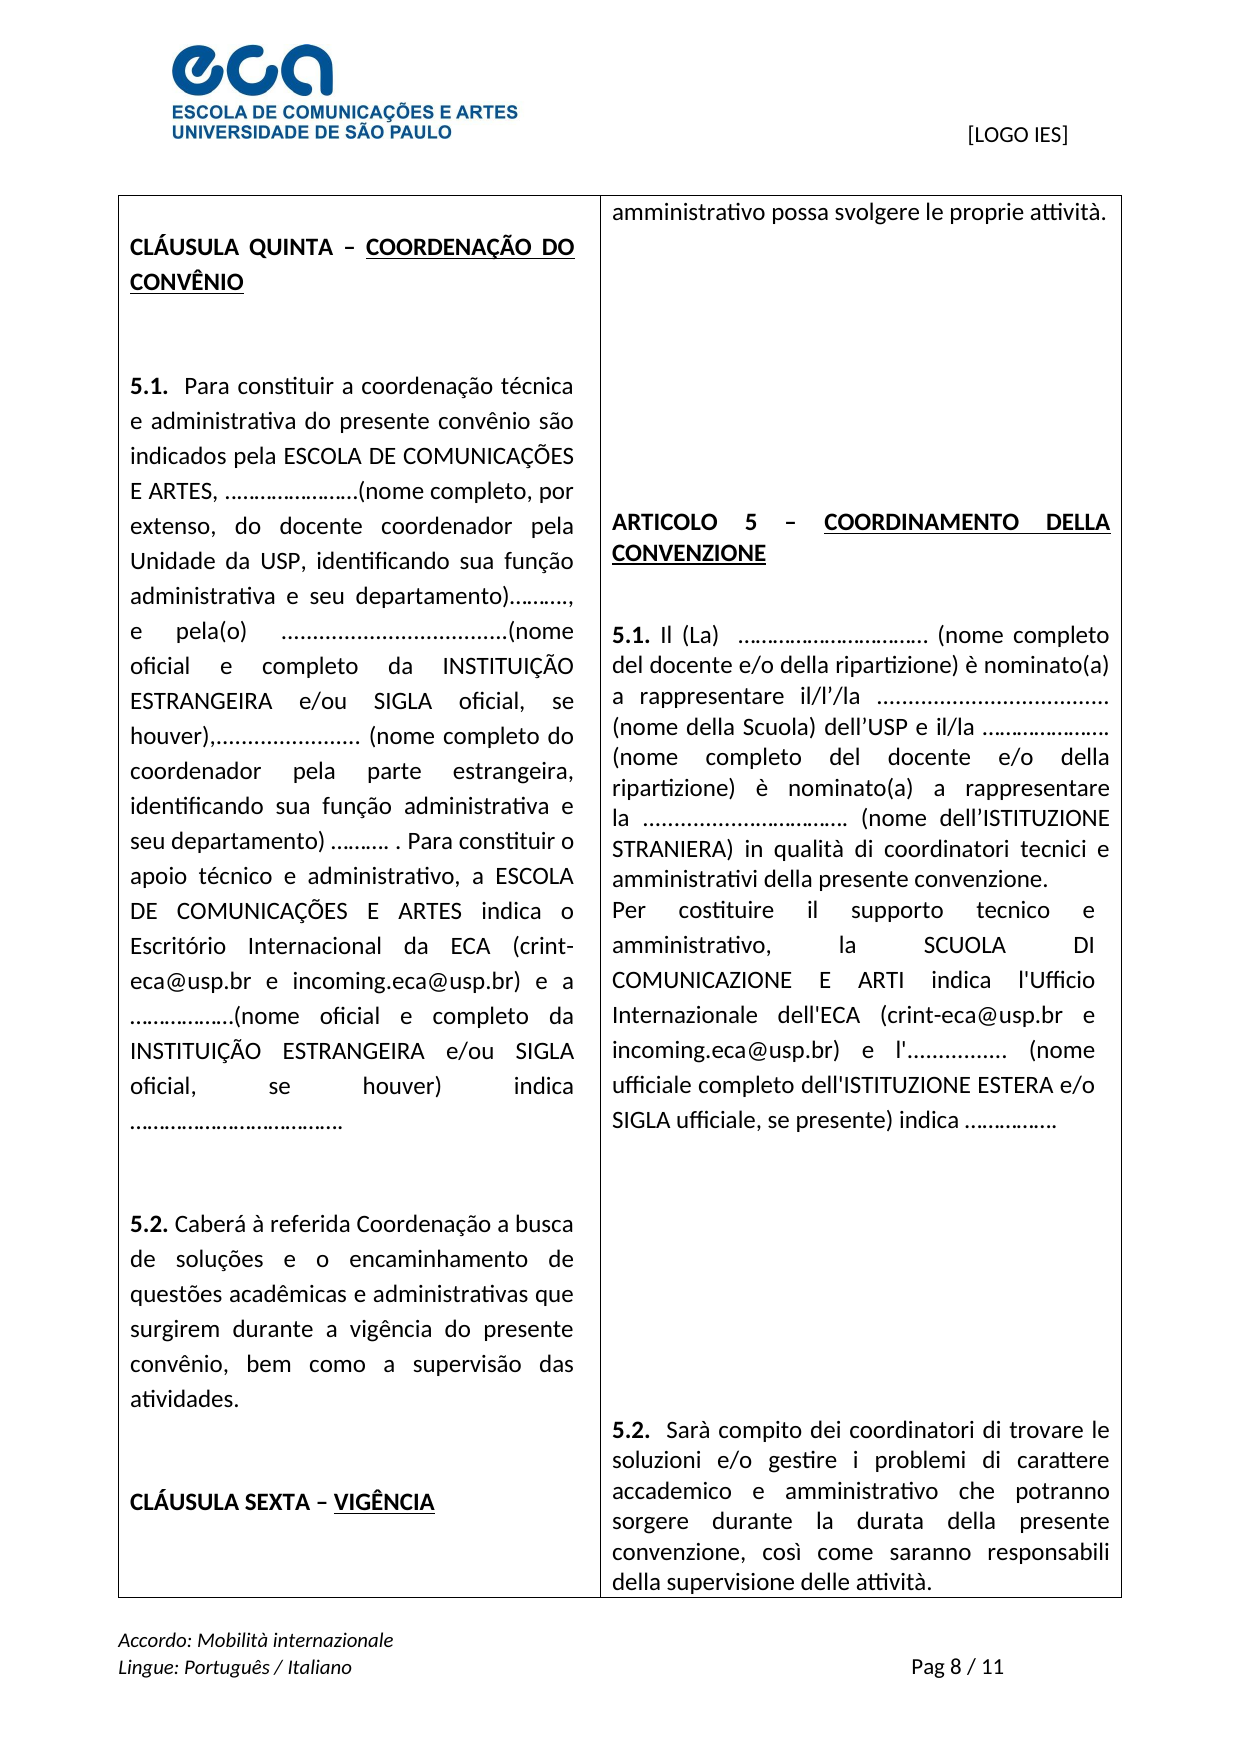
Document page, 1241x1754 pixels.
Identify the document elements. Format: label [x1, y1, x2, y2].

table_header [119, 196, 600, 1597]
picture [171, 44, 968, 139]
table_header [601, 196, 1121, 1597]
